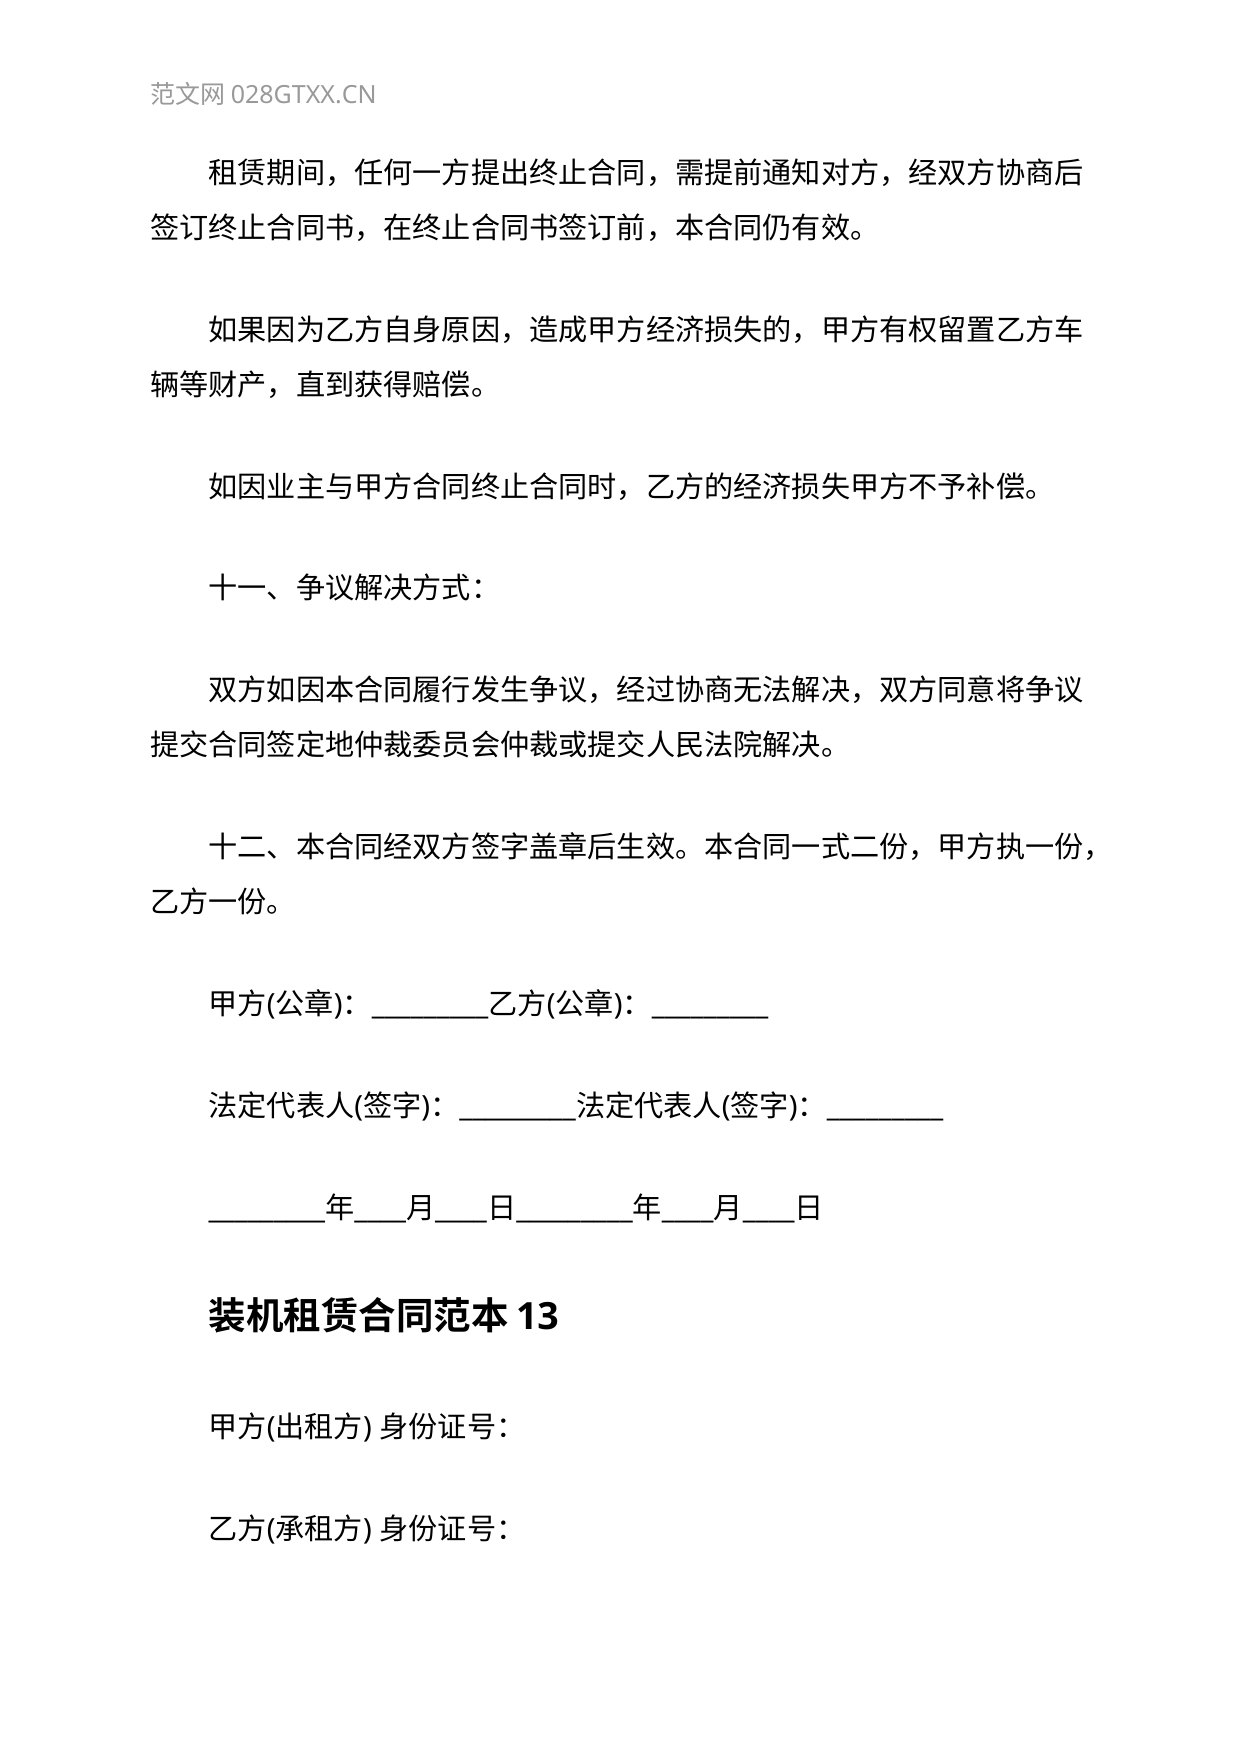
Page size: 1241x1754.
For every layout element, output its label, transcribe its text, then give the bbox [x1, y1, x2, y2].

text 如因业主与甲方合同终止合同时，乙方的经济损失甲方不予补偿。 [150, 463, 1090, 506]
text 甲方(公章)：_________乙方(公章)：_________ [150, 980, 1090, 1023]
text 甲方(出租方) 身份证号： [150, 1404, 1090, 1446]
text 乙方(承租方) 身份证号： [150, 1506, 1090, 1548]
text 十一、争议解决方式： [150, 565, 1090, 607]
text 租赁期间，任何一方提出终止合同，需提前通知对方，经双方协商后签订终止合同书，在终止合同书签订前，本合同仍有效。 [150, 150, 1090, 247]
text 装机租赁合同范本13 [150, 1286, 1090, 1341]
text 如果因为乙方自身原因，造成甲方经济损失的，甲方有权留置乙方车辆等财产，直到获得赔偿。 [150, 307, 1090, 404]
text 双方如因本合同履行发生争议，经过协商无法解决，双方同意将争议提交合同签定地仲裁委员会仲裁或提交人民法院解决。 [150, 667, 1090, 764]
text 十二、本合同经双方签字盖章后生效。本合同一式二份，甲方执一份，乙方一份。 [150, 823, 1090, 921]
text _________年____月____日_________年____月____日 [150, 1184, 1090, 1227]
text 法定代表人(签字)：_________法定代表人(签字)：_________ [150, 1082, 1090, 1124]
